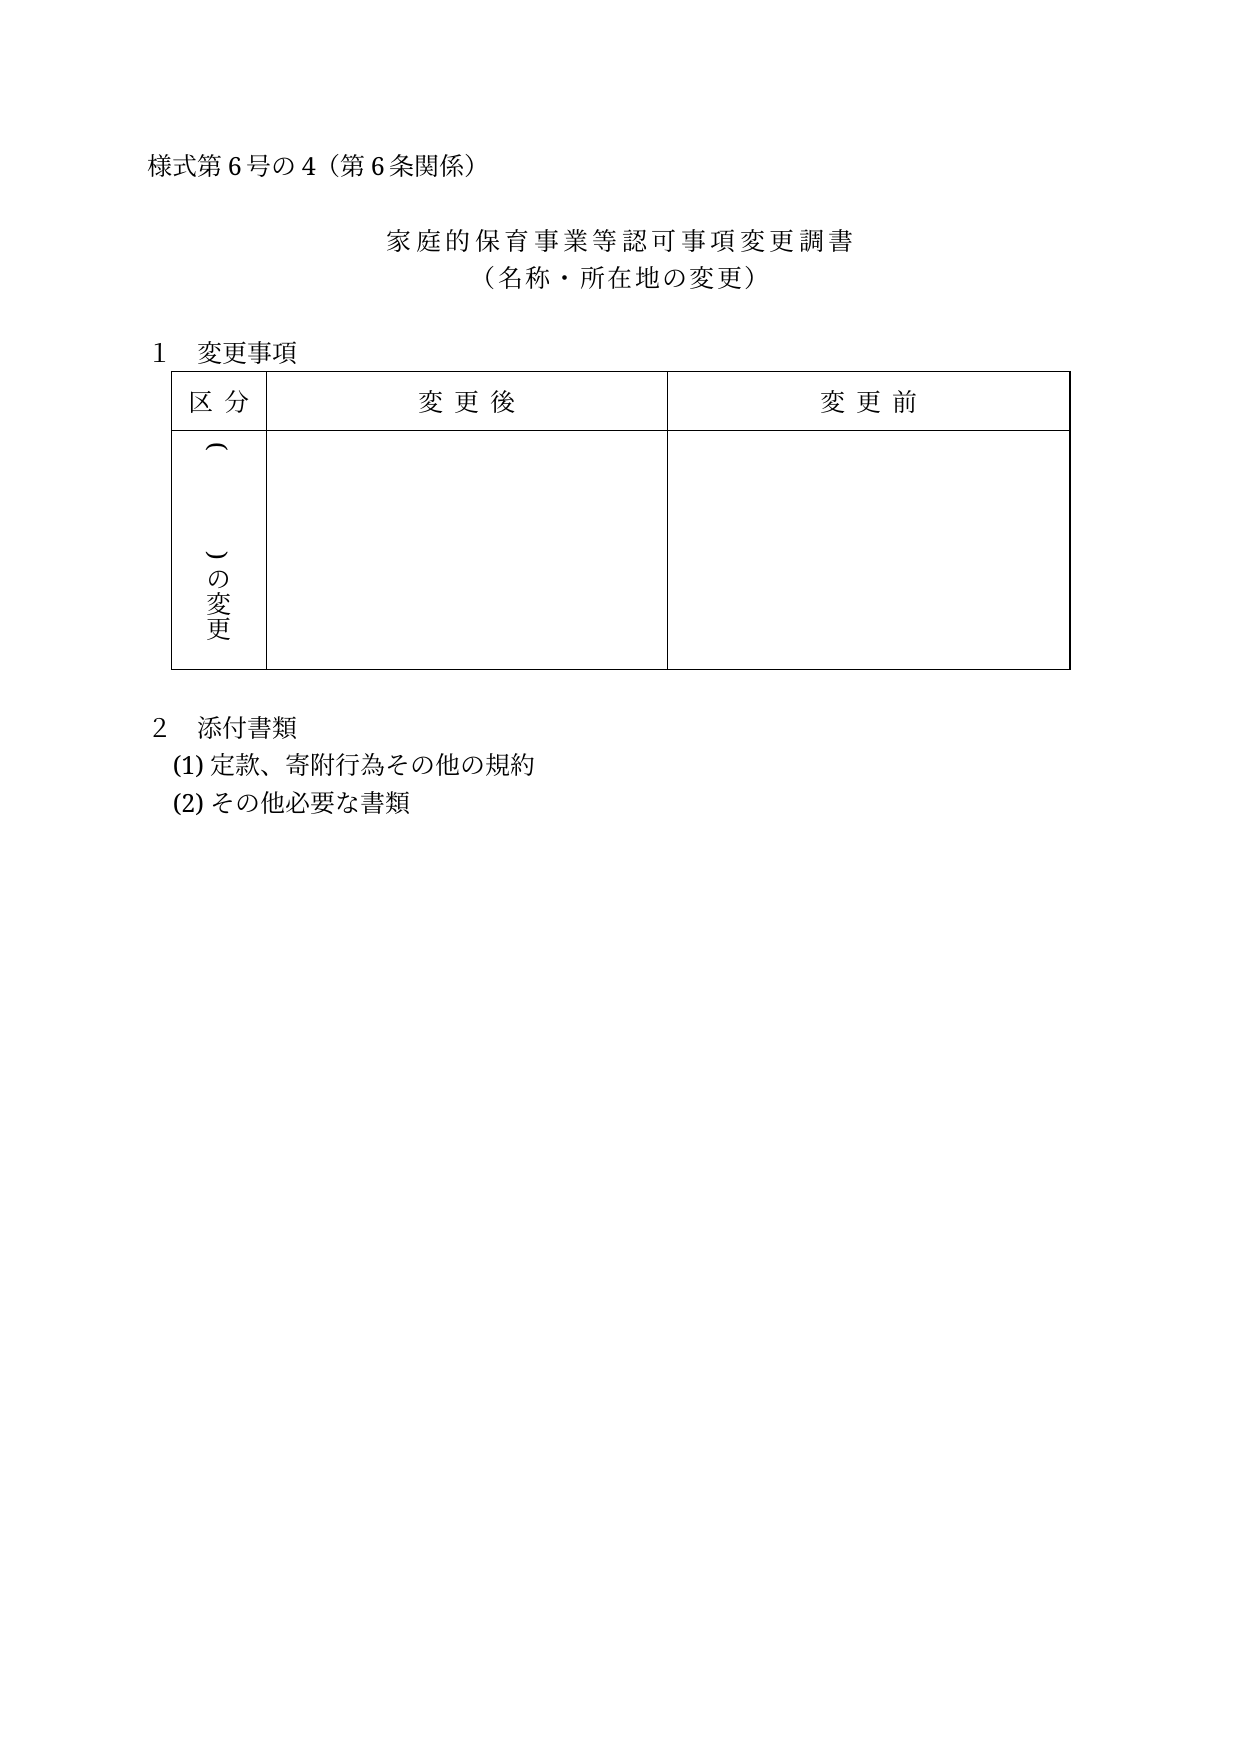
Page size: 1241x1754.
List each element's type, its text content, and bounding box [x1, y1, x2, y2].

text １ 変更事項 [148, 333, 1092, 371]
text 家庭的保育事業等認可事項変更調書 [148, 221, 1092, 258]
table_header 変更前 [668, 372, 1069, 430]
table_header 区分 [172, 372, 266, 430]
text ２ 添付書類 [148, 708, 1092, 745]
text (1) 定款、寄附行為その他の規約 [148, 745, 1092, 783]
text （名称・所在地の変更） [148, 258, 1092, 296]
table_cell [267, 431, 667, 669]
table_header 変更後 [267, 372, 667, 430]
table_cell ( ) の変更 [172, 431, 266, 669]
table_cell [668, 431, 1069, 669]
text (2) その他必要な書類 [148, 783, 1092, 820]
text 様式第6号の4（第6条関係） [148, 146, 1092, 183]
